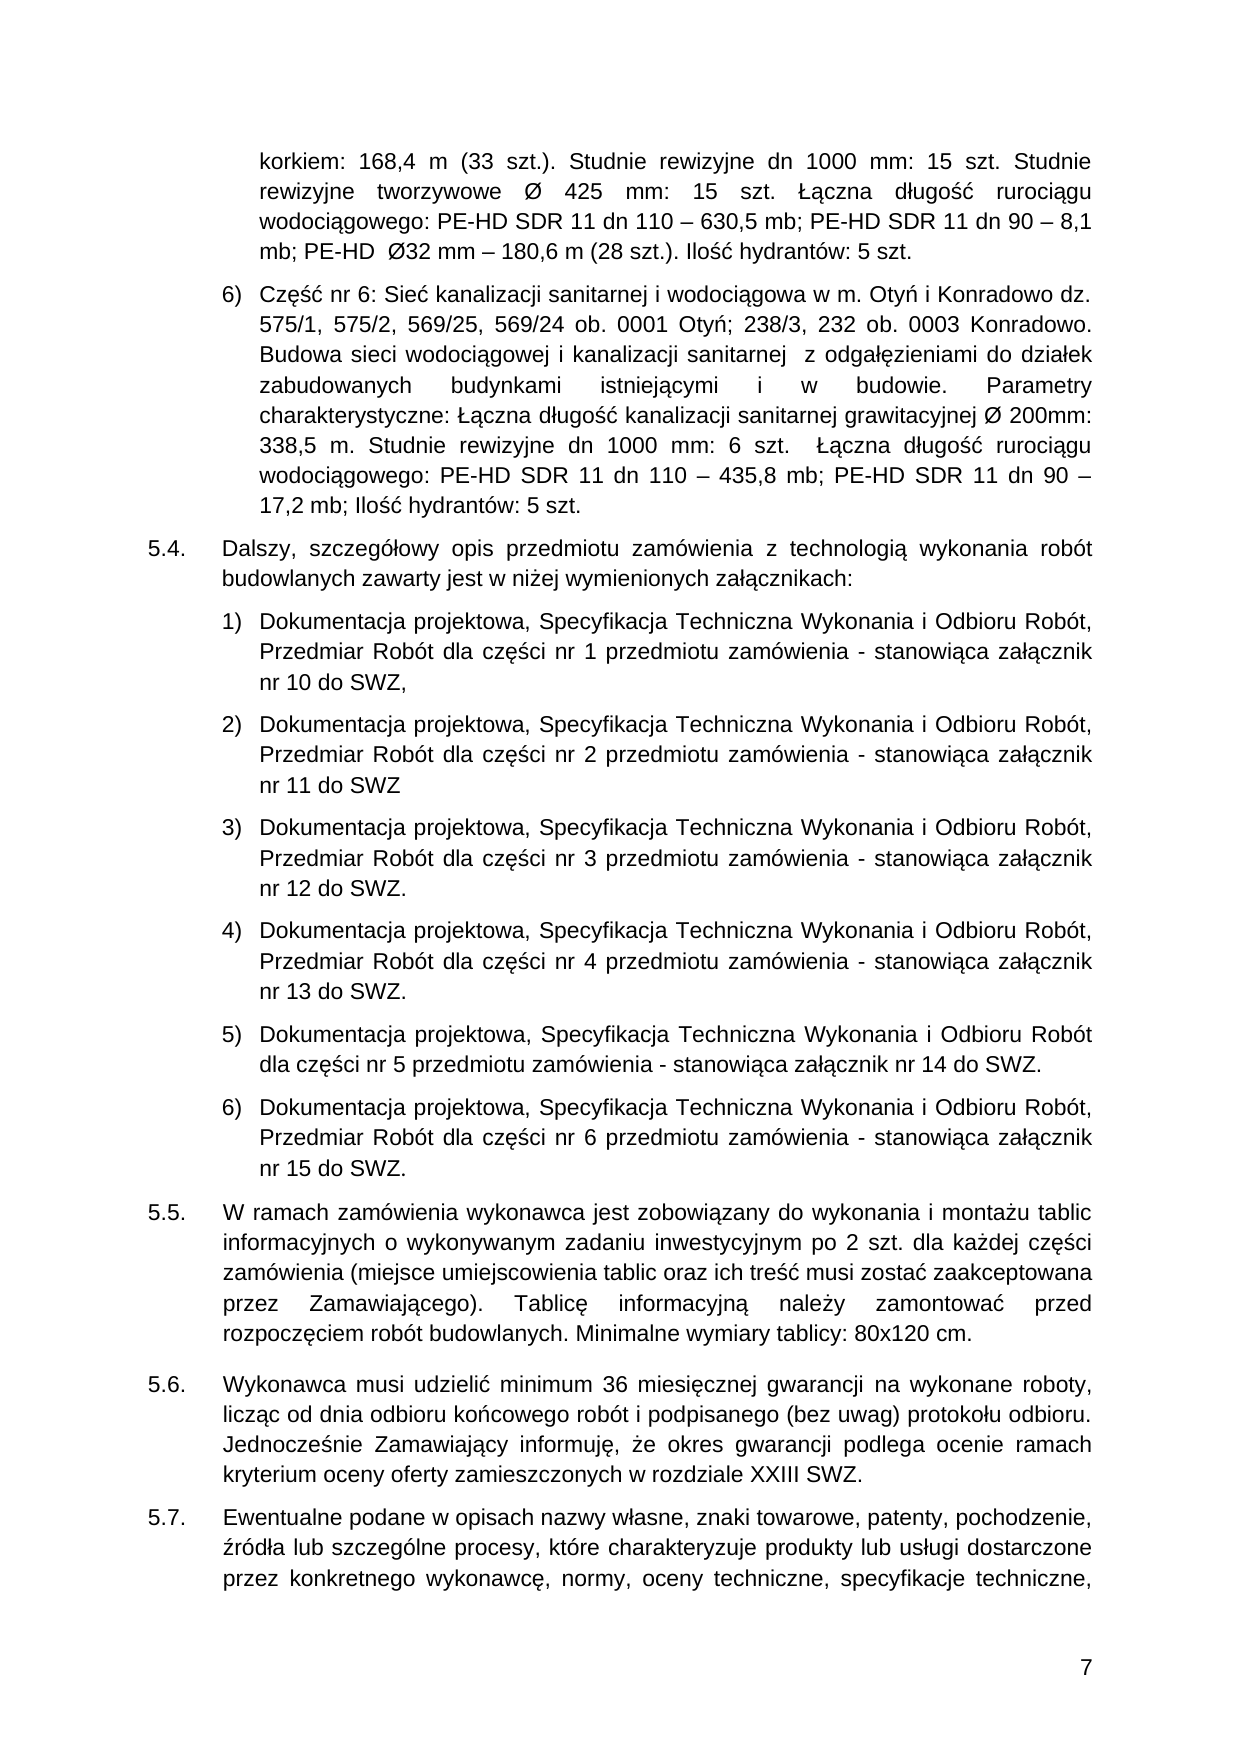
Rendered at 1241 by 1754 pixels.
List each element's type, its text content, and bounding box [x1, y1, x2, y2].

list Część nr 6: Sieć kanalizacji sanitarnej i wodociągowa w m. Otyń i Konradowo dz. 575/1, 575/2, 569/25, 569/24 ob. 0001 Otyń; 238/3, 232 ob. 0003 Konradowo. Budowa sieci wodociągowej i kanalizacji sanitarnej z odgałęzieniami do działek zabudowanych budynkami istniejącymi i w budowie. Parametry charakterystyczne: Łączna długość kanalizacji sanitarnej grawitacyjnej Ø 200mm: 338,5 m. Studnie rewizyjne dn 1000 mm: 6 szt. Łączna długość rurociągu wodociągowego: PE-HD SDR 11 dn 110 – 435,8 mb; PE-HD SDR 11 dn 90 – 17,2 mb; Ilość hydrantów: 5 szt. [222, 281, 1093, 519]
list Dokumentacja projektowa, Specyfikacja Techniczna Wykonania i Odbioru Robót dla części nr 5 przedmiotu zamówienia - stanowiąca załącznik nr 14 do SWZ. [222, 1021, 1093, 1077]
list Dalszy, szczegółowy opis przedmiotu zamówienia z technologią wykonania robót budowlanych zawarty jest w niżej wymienionych załącznikach: [148, 535, 1093, 592]
list Wykonawca musi udzielić minimum 36 miesięcznej gwarancji na wykonane roboty, licząc od dnia odbioru końcowego robót i podpisanego (bez uwag) protokołu odbioru. Jednocześnie Zamawiający informuję, że okres gwarancji podlega ocenie ramach kryterium oceny oferty zamieszczonych w rozdziale XXIII SWZ. [148, 1371, 1093, 1488]
list Dokumentacja projektowa, Specyfikacja Techniczna Wykonania i Odbioru Robót, Przedmiar Robót dla części nr 6 przedmiotu zamówienia - stanowiąca załącznik nr 15 do SWZ. [222, 1093, 1093, 1182]
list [222, 148, 1093, 264]
list W ramach zamówienia wykonawca jest zobowiązany do wykonania i montażu tablic informacyjnych o wykonywanym zadaniu inwestycyjnym po 2 szt. dla każdej części zamówienia (miejsce umiejscowienia tablic oraz ich treść musi zostać zaakceptowana przez Zamawiającego). Tablicę informacyjną należy zamontować przed rozpoczęciem robót budowlanych. Minimalne wymiary tablicy: 80x120 cm. [148, 1199, 1093, 1346]
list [148, 1504, 1093, 1591]
list Dokumentacja projektowa, Specyfikacja Techniczna Wykonania i Odbioru Robót, Przedmiar Robót dla części nr 1 przedmiotu zamówienia - stanowiąca załącznik nr 10 do SWZ, [222, 608, 1093, 695]
list Dokumentacja projektowa, Specyfikacja Techniczna Wykonania i Odbioru Robót, Przedmiar Robót dla części nr 4 przedmiotu zamówienia - stanowiąca załącznik nr 13 do SWZ. [222, 917, 1093, 1004]
list Dokumentacja projektowa, Specyfikacja Techniczna Wykonania i Odbioru Robót, Przedmiar Robót dla części nr 2 przedmiotu zamówienia - stanowiąca załącznik nr 11 do SWZ [222, 711, 1093, 798]
list Dokumentacja projektowa, Specyfikacja Techniczna Wykonania i Odbioru Robót, Przedmiar Robót dla części nr 3 przedmiotu zamówienia - stanowiąca załącznik nr 12 do SWZ. [222, 814, 1093, 901]
